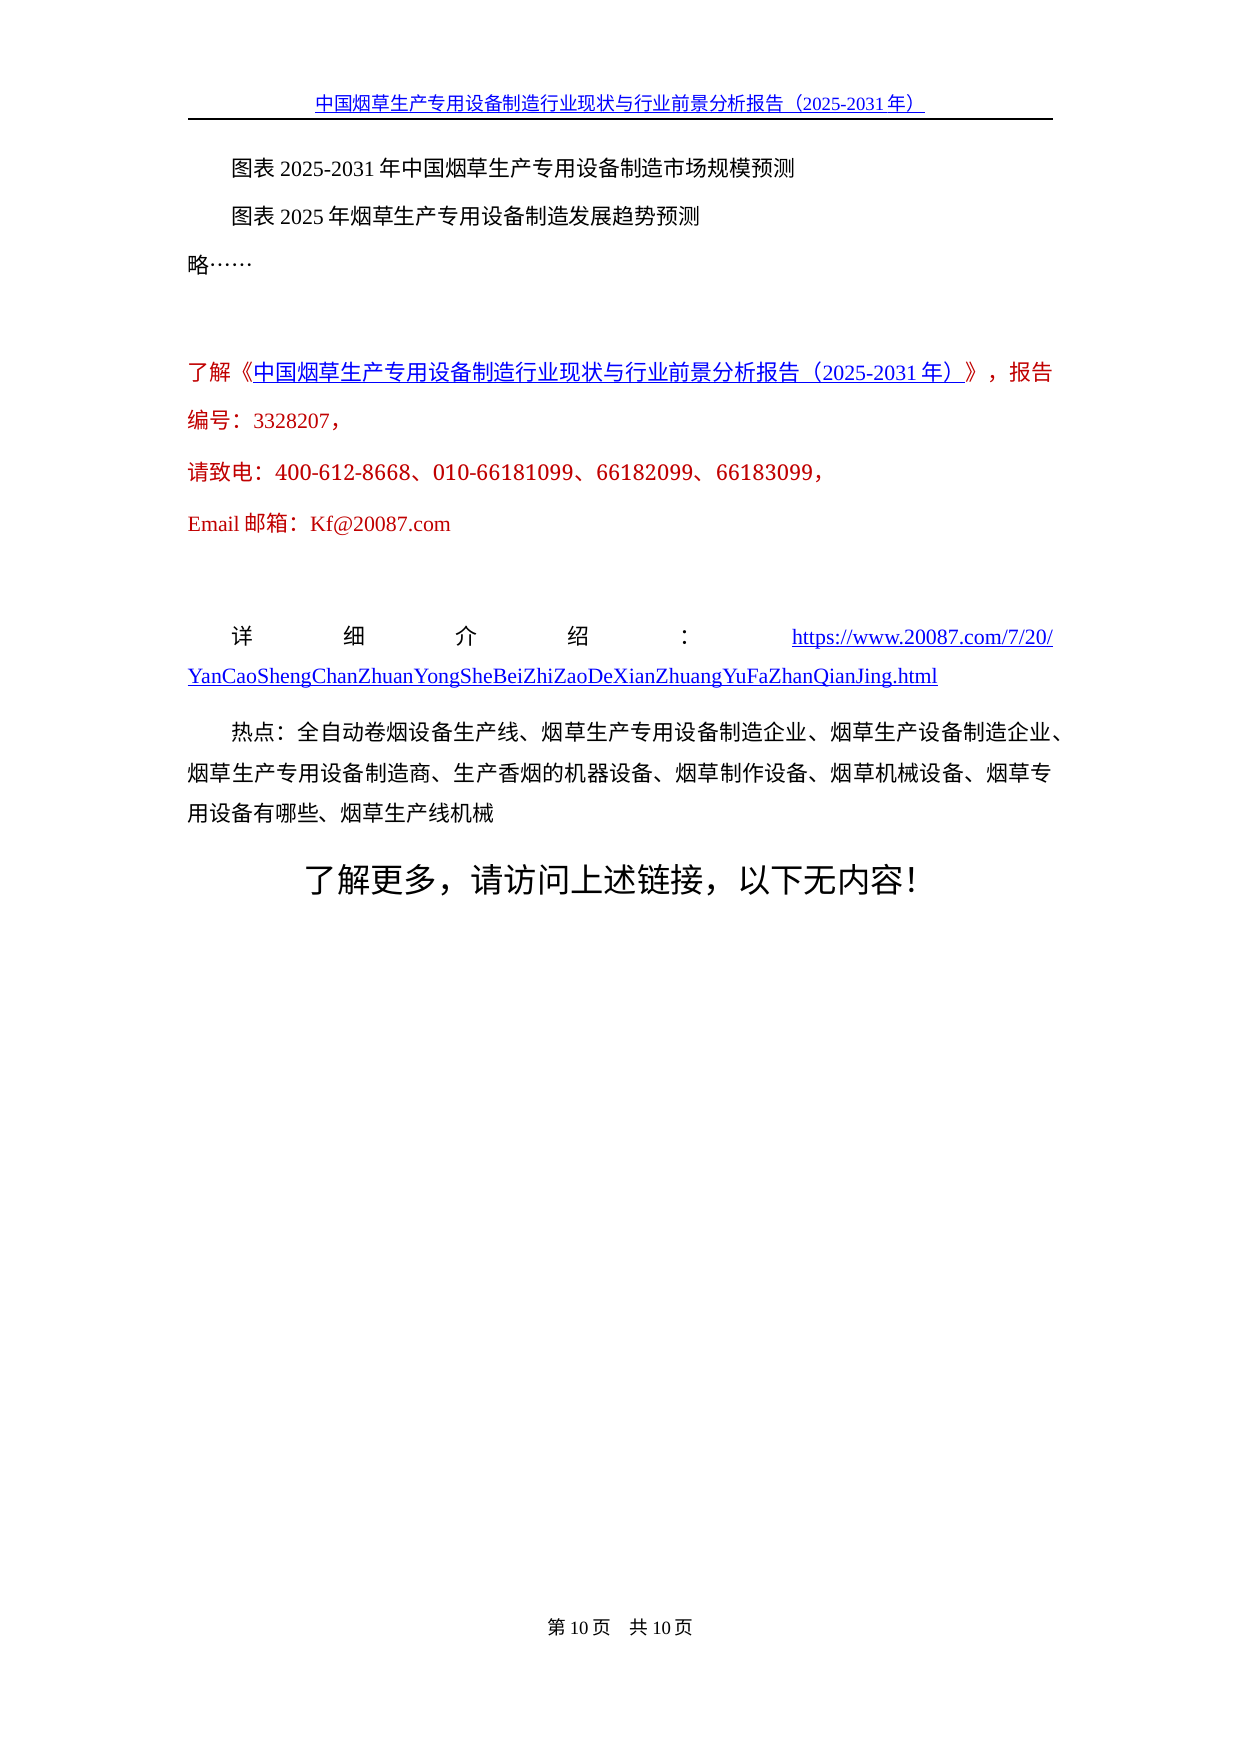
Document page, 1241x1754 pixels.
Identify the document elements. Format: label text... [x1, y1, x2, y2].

text 了解《中国烟草生产专用设备制造行业现状与行业前景分析报告（2025-2031年）》，报告编号：3328207， [187, 354, 1053, 435]
title 了解更多，请访问上述链接，以下无内容！ [187, 846, 1053, 911]
text 详细介绍：https://www.20087.com/7/20/YanCaoShengChanZhuanYongSheBeiZhiZaoDeXianZhuangYuFaZhanQianJing.html [187, 619, 1053, 692]
text 请致电：400-612-8668、010-66181099、66182099、66183099， [187, 454, 1053, 487]
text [187, 150, 1053, 280]
text Email邮箱：Kf@20087.com [187, 506, 1053, 538]
text 热点：全自动卷烟设备生产线、烟草生产专用设备制造企业、烟草生产设备制造企业、烟草生产专用设备制造商、生产香烟的机器设备、烟草制作设备、烟草机械设备、烟草专用设备有哪些、烟草生产线机械 [187, 714, 1053, 828]
